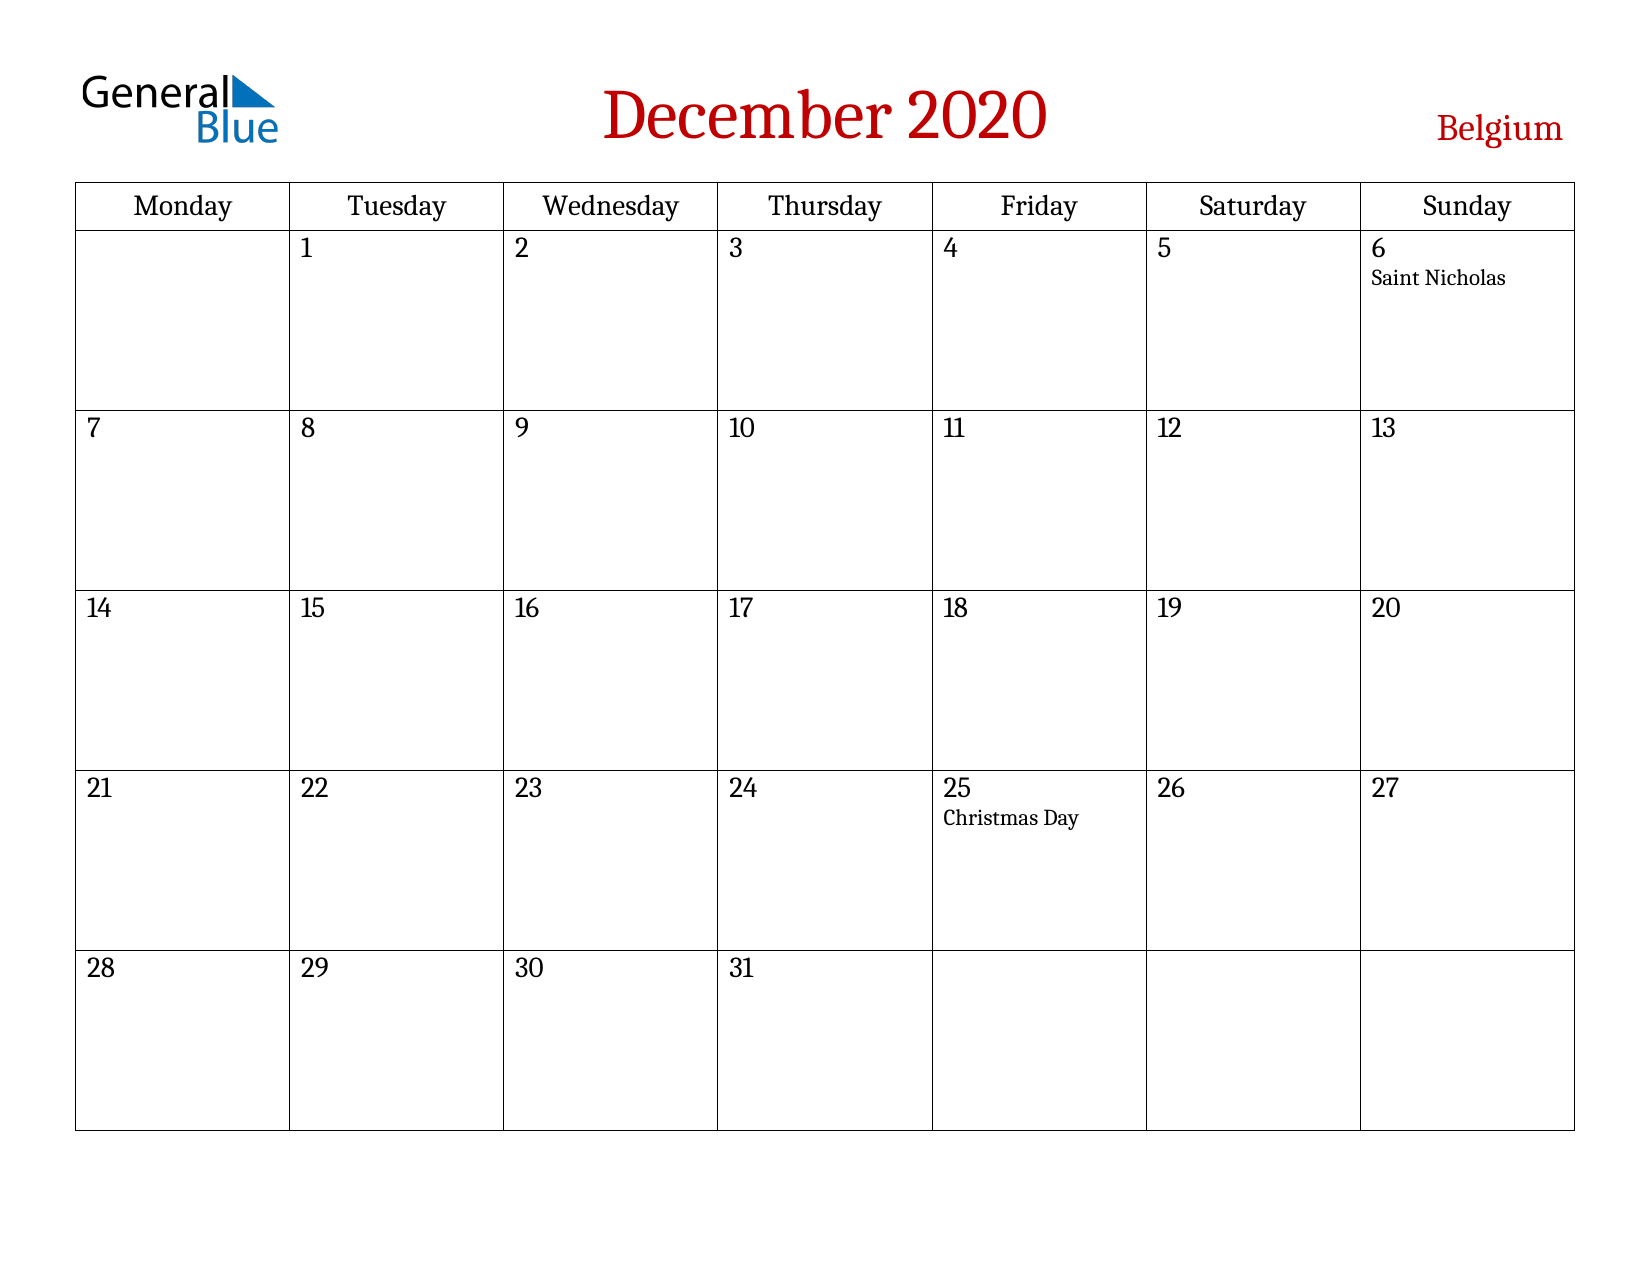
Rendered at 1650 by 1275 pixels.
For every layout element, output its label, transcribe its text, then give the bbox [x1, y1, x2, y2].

table_cell 7 [76, 411, 289, 444]
table_cell [290, 625, 503, 770]
table_cell 10 [718, 411, 932, 444]
table_cell [718, 265, 932, 410]
table_cell [718, 985, 932, 1130]
table_cell 1 [290, 231, 503, 264]
table_cell 12 [1147, 411, 1360, 444]
table_cell [1147, 805, 1360, 950]
table_cell [76, 625, 289, 770]
table_cell 23 [504, 771, 717, 805]
table_cell [504, 985, 717, 1130]
table_cell [76, 445, 289, 590]
table_cell [933, 445, 1146, 590]
table_cell Friday [933, 183, 1146, 230]
table_cell 30 [504, 951, 717, 985]
table_cell [1147, 985, 1360, 1130]
table_cell 14 [76, 591, 289, 625]
table_cell 2 [504, 231, 717, 264]
table_cell [76, 985, 289, 1130]
table_cell 15 [290, 591, 503, 625]
table_cell [933, 265, 1146, 410]
table_cell [290, 265, 503, 410]
table_cell 8 [290, 411, 503, 444]
table_cell [290, 985, 503, 1130]
table_cell [1361, 985, 1574, 1130]
table_cell 9 [504, 411, 717, 444]
table_cell 31 [718, 951, 932, 985]
table_cell 3 [718, 231, 932, 264]
table_cell 11 [933, 411, 1146, 444]
table_cell 28 [76, 951, 289, 985]
table_cell Saturday [1147, 183, 1360, 230]
table_cell 17 [718, 591, 932, 625]
table_cell [76, 805, 289, 950]
table_cell 18 [933, 591, 1146, 625]
table_cell 25 [933, 771, 1146, 805]
table_cell 5 [1147, 231, 1360, 264]
table_cell Tuesday [290, 183, 503, 230]
table_cell [1147, 625, 1360, 770]
table_cell [504, 265, 717, 410]
table_cell [504, 625, 717, 770]
table_cell [290, 445, 503, 590]
table_cell 26 [1147, 771, 1360, 805]
table_cell Saint Nicholas [1361, 265, 1574, 410]
table_cell 19 [1147, 591, 1360, 625]
table_cell [1147, 951, 1360, 985]
table_cell [718, 805, 932, 950]
table_cell Monday [76, 183, 289, 230]
table_cell 13 [1361, 411, 1574, 444]
table_cell [76, 265, 289, 410]
table_cell 4 [933, 231, 1146, 264]
table_cell [1361, 445, 1574, 590]
picture [82, 75, 278, 143]
table_cell [504, 805, 717, 950]
table_cell [1147, 445, 1360, 590]
table_header Belgium [1146, 75, 1574, 182]
table_cell 22 [290, 771, 503, 805]
table_cell [933, 951, 1146, 985]
table_cell [504, 445, 717, 590]
table_cell 24 [718, 771, 932, 805]
table_cell Wednesday [504, 183, 717, 230]
table_cell 21 [76, 771, 289, 805]
table_cell [933, 985, 1146, 1130]
table_cell [1361, 805, 1574, 950]
table_cell [1361, 625, 1574, 770]
table_cell [718, 445, 932, 590]
table_cell [933, 625, 1146, 770]
table_cell 6 [1361, 231, 1574, 264]
table_cell [290, 805, 503, 950]
table_cell Thursday [718, 183, 932, 230]
table_cell Sunday [1361, 183, 1574, 230]
table_cell [1361, 951, 1574, 985]
table_cell [718, 625, 932, 770]
table_cell 27 [1361, 771, 1574, 805]
table_cell 29 [290, 951, 503, 985]
table_cell Christmas Day [933, 805, 1146, 950]
table_cell [1147, 265, 1360, 410]
table_cell 20 [1361, 591, 1574, 625]
table_header December 2020 [504, 75, 1146, 182]
table_header [76, 75, 503, 182]
table_cell 16 [504, 591, 717, 625]
table_cell [76, 231, 289, 264]
